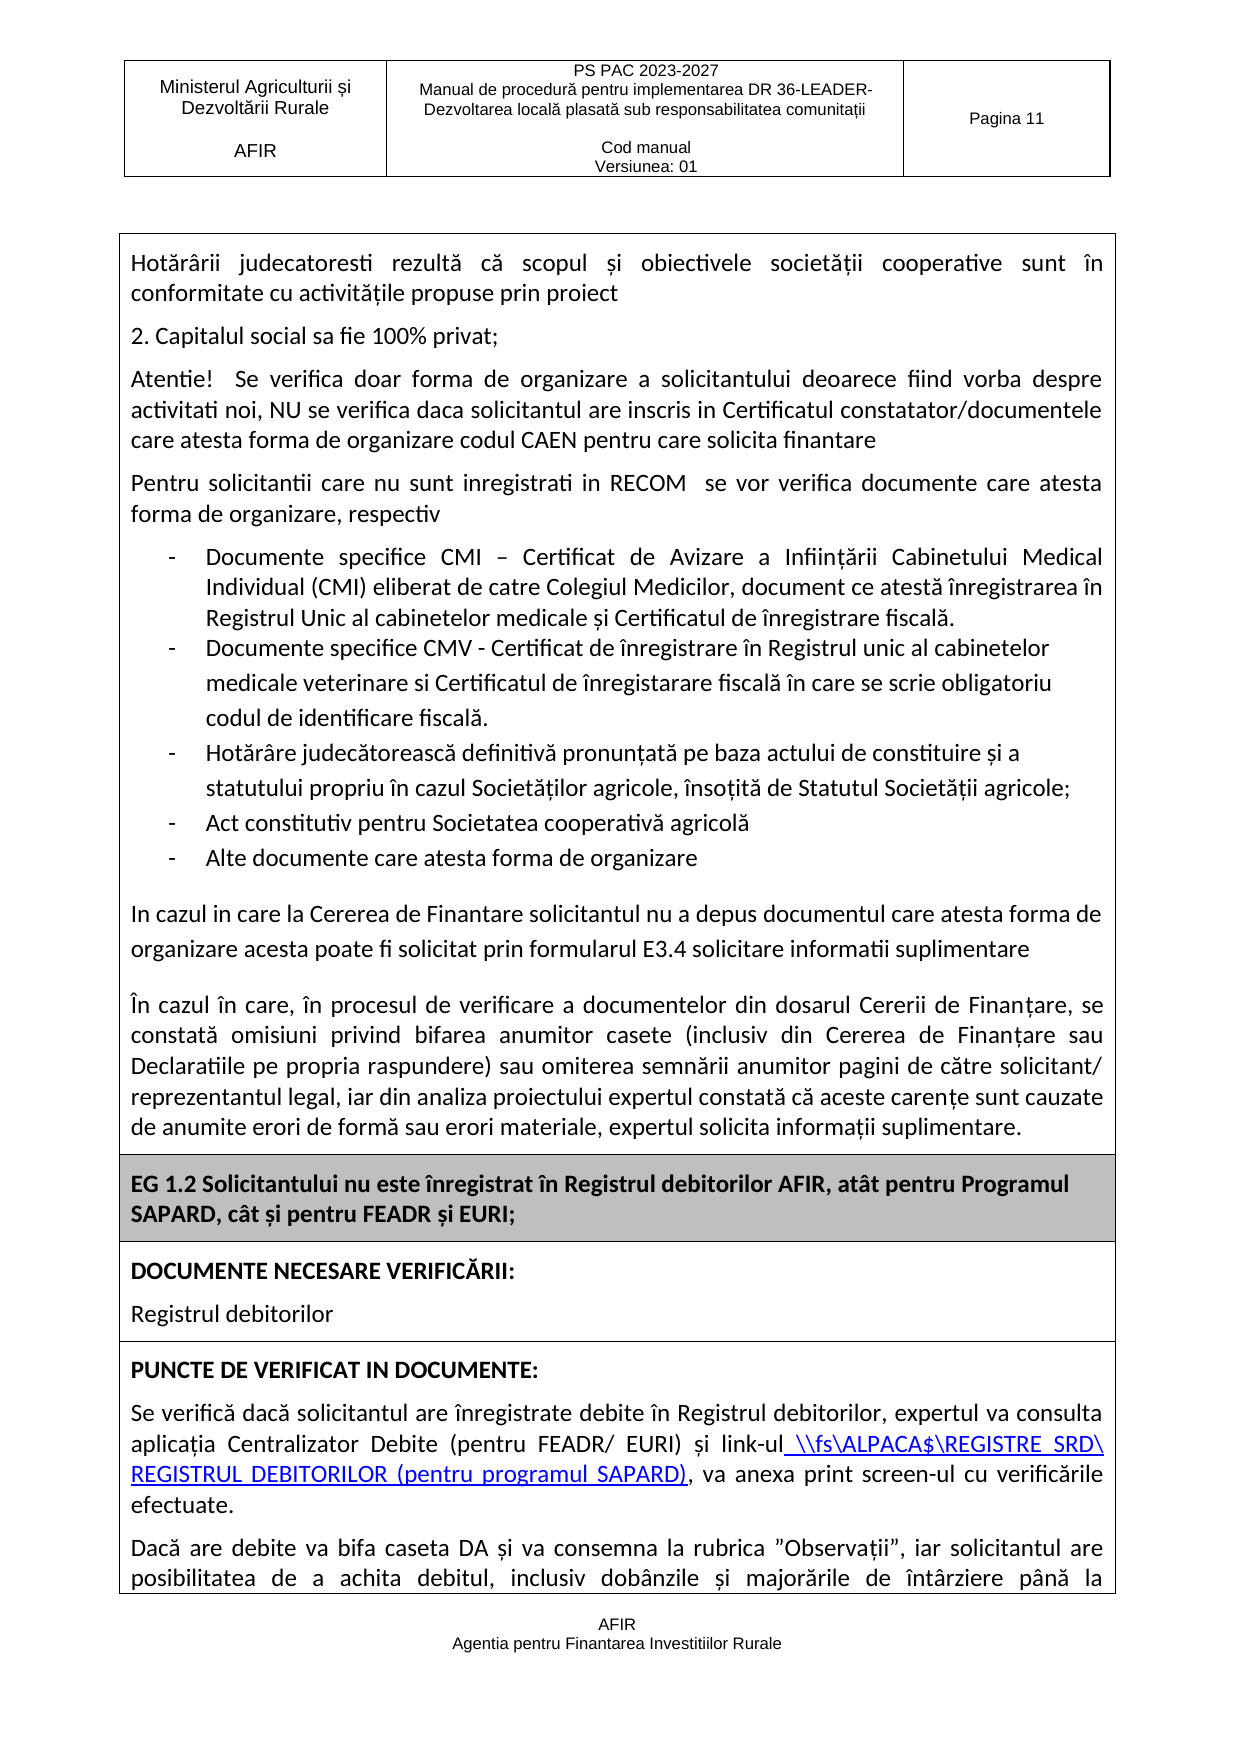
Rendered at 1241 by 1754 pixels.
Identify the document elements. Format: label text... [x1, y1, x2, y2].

table_cell DOCUMENTE NECESARE VERIFICĂRII: Registrul debitorilor [120, 1242, 1115, 1341]
table_cell EG 1.2 Solicitantului nu este înregistrat în Registrul debitorilor AFIR, atât pentru Programul SAPARD, cât și pentru FEADR şi EURI; [120, 1155, 1115, 1241]
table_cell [120, 1342, 1115, 1593]
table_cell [120, 234, 1115, 1154]
